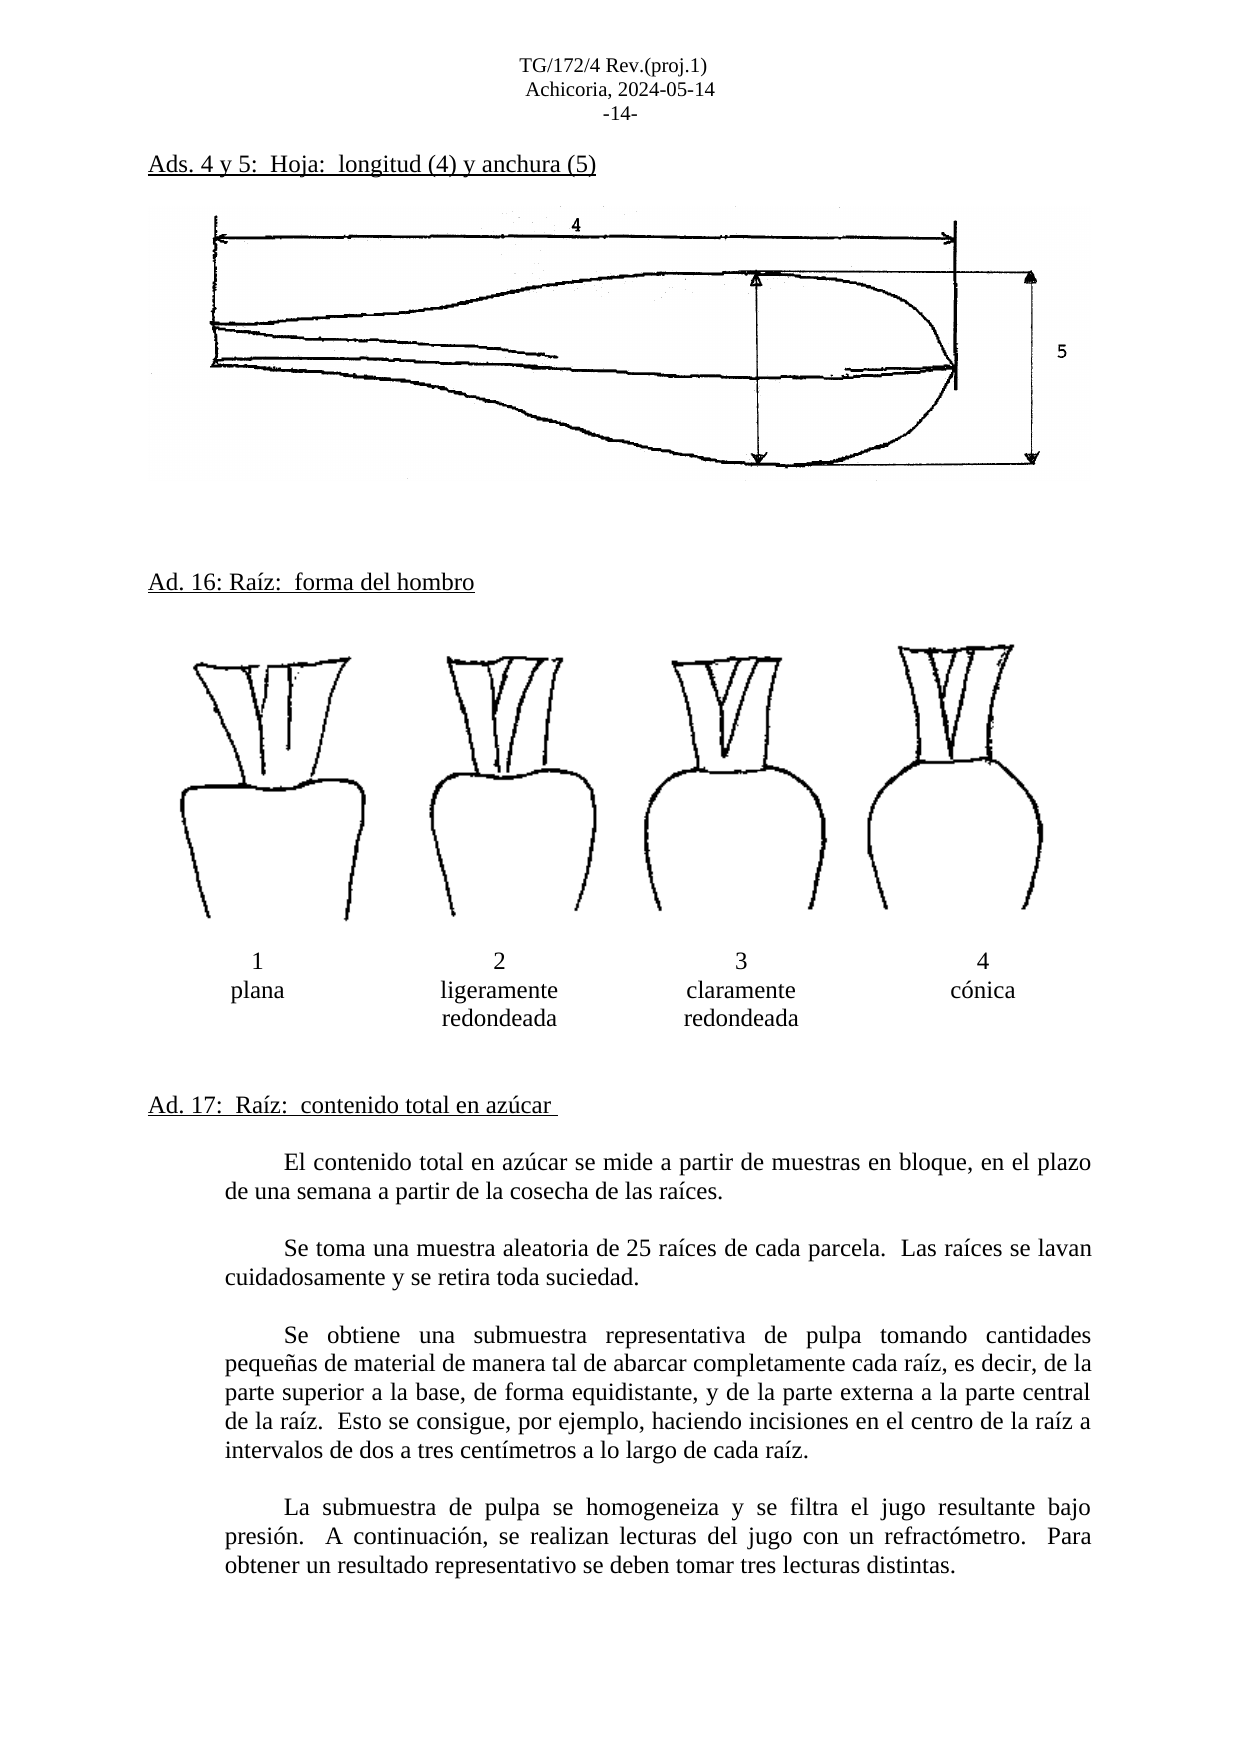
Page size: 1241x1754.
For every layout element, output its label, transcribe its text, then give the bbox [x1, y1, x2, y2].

table_cell cónica [862, 975, 1104, 1032]
table_header 1 [137, 946, 378, 975]
table_cell plana [137, 975, 378, 1032]
table_cell ligeramente redondeada [378, 975, 620, 1032]
table_header 3 [620, 946, 862, 975]
picture [147, 624, 1093, 946]
text Se obtiene una submuestra representativa de pulpa tomando cantidades pequeñas de material de manera tal de abarcar completamente cada raíz, es decir, de la parte superior a la base, de forma equidistante, y de la parte externa a la parte central de la raíz. Esto se consigue, por ejemplo, haciendo incisiones en el centro de la raíz a intervalos de dos a tres centímetros a lo largo de cada raíz. [224, 1320, 1092, 1463]
text Se toma una muestra aleatoria de 25 raíces de cada parcela. Las raíces se lavan cuidadosamente y se retira toda suciedad. [224, 1233, 1092, 1291]
text El contenido total en azúcar se mide a partir de muestras en bloque, en el plazo de una semana a partir de la cosecha de las raíces. [224, 1147, 1092, 1205]
table_header 2 [378, 946, 620, 975]
text Ad. 16: Raíz: forma del hombro [148, 567, 1092, 595]
table_header 4 [862, 946, 1104, 975]
text Ad. 17: Raíz: contenido total en azúcar [148, 1090, 1092, 1118]
text La submuestra de pulpa se homogeneiza y se filtra el jugo resultante bajo presión. A continuación, se realizan lecturas del jugo con un refractómetro. Para obtener un resultado representativo se deben tomar tres lecturas distintas. [224, 1492, 1092, 1578]
text Ads. 4 y 5: Hoja: longitud (4) y anchura (5) [148, 149, 1092, 178]
picture [147, 206, 1092, 481]
table_cell claramente redondeada [620, 975, 862, 1032]
